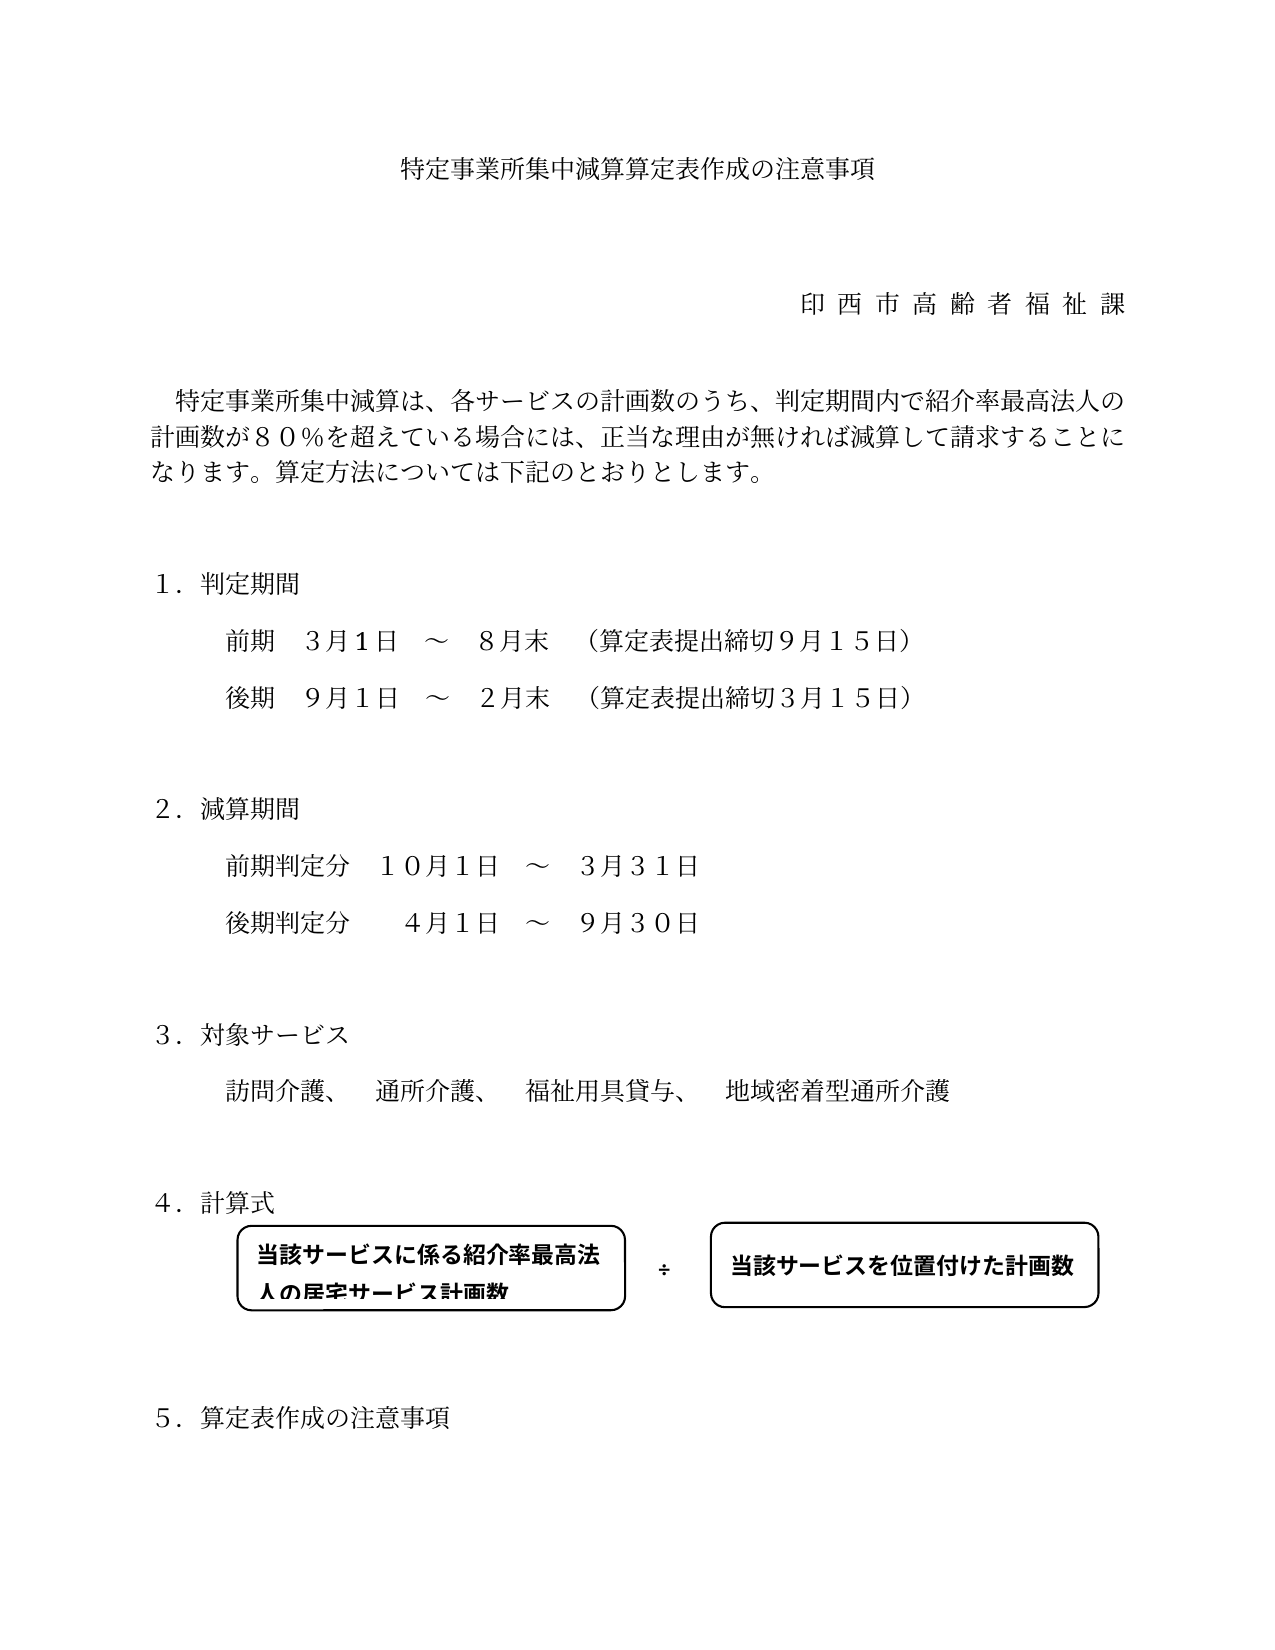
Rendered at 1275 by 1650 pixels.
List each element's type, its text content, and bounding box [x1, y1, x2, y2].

text ４．計算式 [150, 1184, 1125, 1220]
text ２．減算期間 [150, 790, 1125, 826]
text ５．算定表作成の注意事項 [150, 1399, 1125, 1435]
text 訪問介護、 通所介護、 福祉用具貸与、 地域密着型通所介護 [150, 1072, 1125, 1108]
text 後期 ９月１日 ～ ２月末 （算定表提出締切３月１５日） [150, 678, 1125, 714]
text 前期判定分 １０月１日 ～ ３月３１日 [150, 847, 1125, 883]
text ３．対象サービス [150, 1015, 1125, 1051]
text １．判定期間 [150, 565, 1125, 601]
text 前期 ３月1日 ～ ８月末 （算定表提出締切９月１５日） [150, 622, 1125, 658]
text 印西市高齢者福祉課 [150, 285, 1125, 321]
text 特定事業所集中減算算定表作成の注意事項 [150, 150, 1125, 186]
text 後期判定分 ４月１日 ～ ９月３０日 [150, 904, 1125, 939]
text 特定事業所集中減算は、各サービスの計画数のうち、判定期間内で紹介率最高法人の計画数が８０％を超えている場合には、正当な理由が無ければ減算して請求することになります。算定方法については下記のとおりとします。 [150, 381, 1125, 489]
